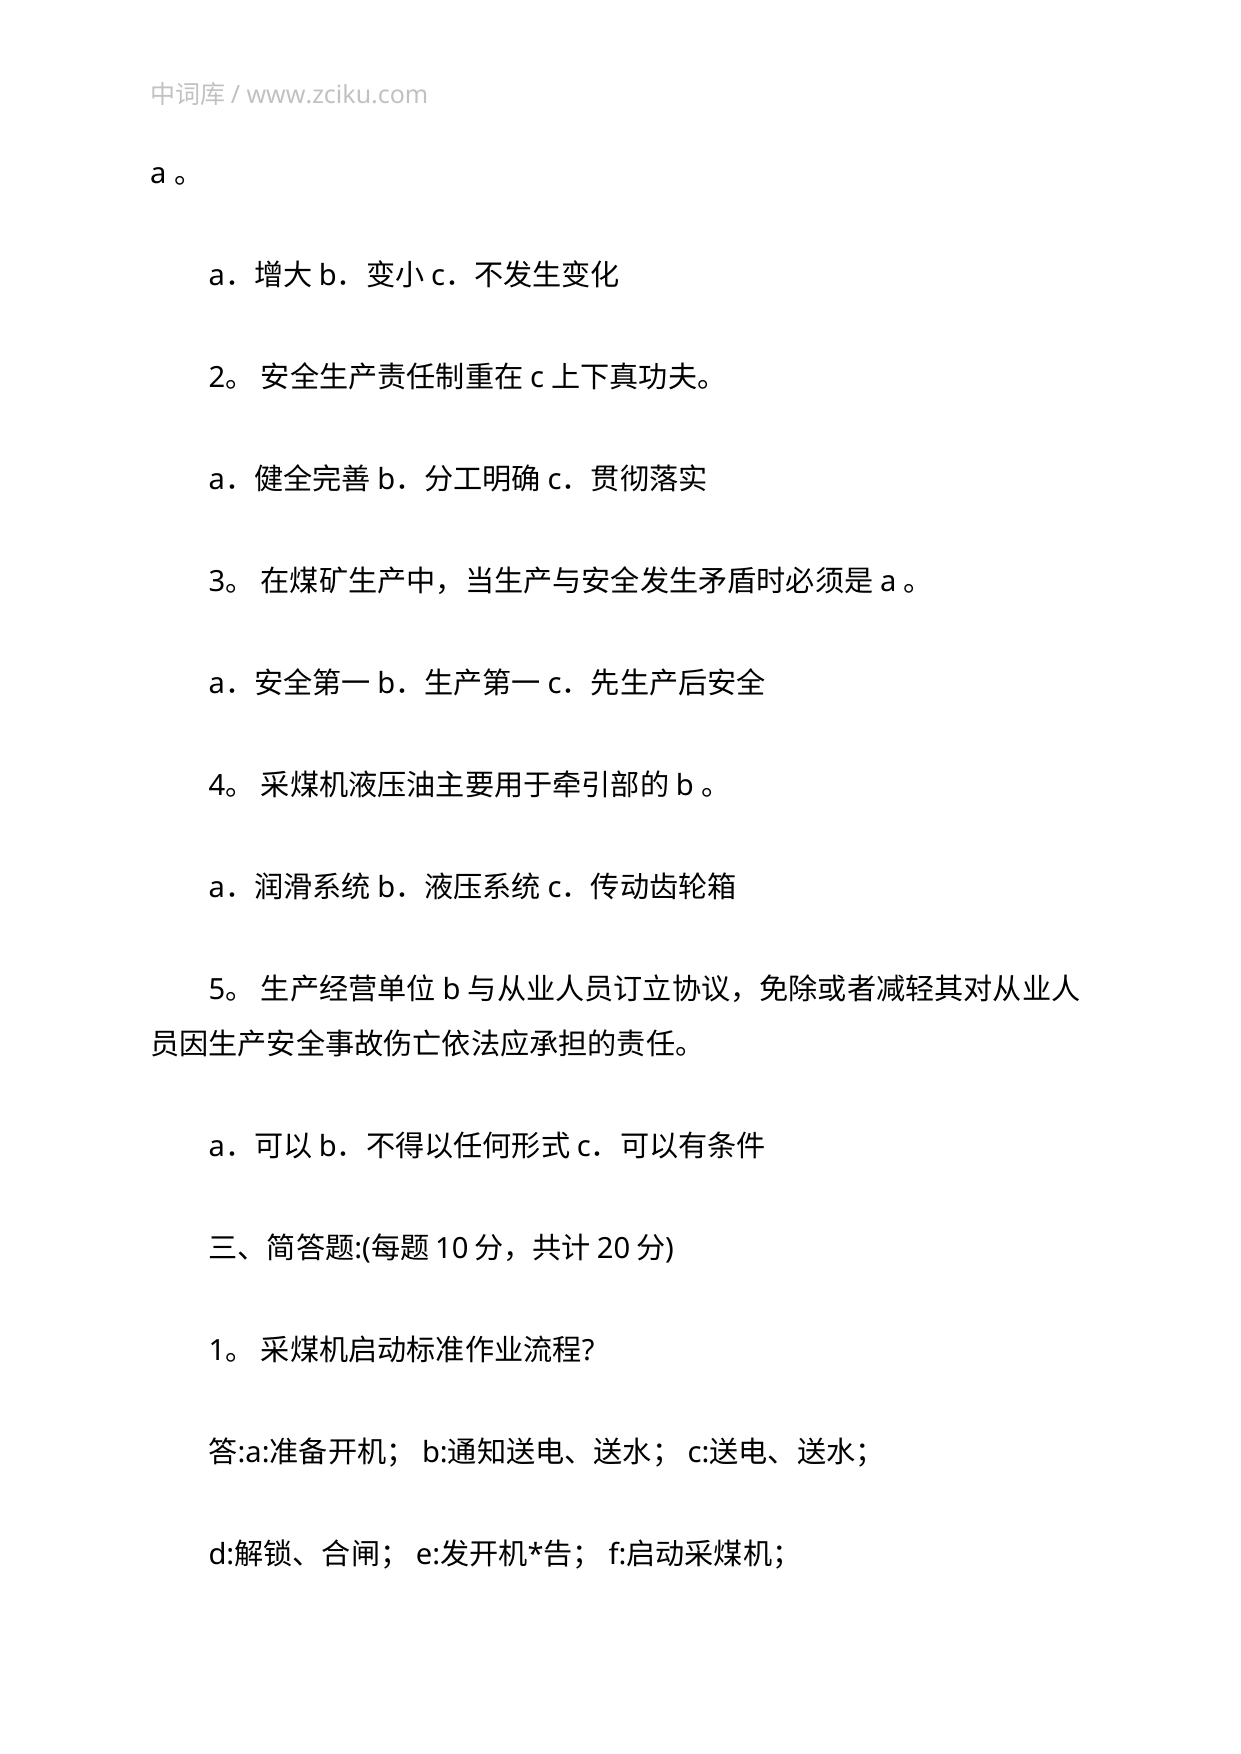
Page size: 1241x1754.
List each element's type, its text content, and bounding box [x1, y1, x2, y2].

text d:解锁、合闸； e:发开机*告； f:启动采煤机； [150, 1531, 1090, 1573]
text a．健全完善 b．分工明确 c．贯彻落实 [150, 456, 1090, 498]
text a．润滑系统 b．液压系统 c．传动齿轮箱 [150, 864, 1090, 906]
text 2。 安全生产责任制重在 c 上下真功夫。 [150, 354, 1090, 396]
text a．安全第一 b．生产第一 c．先生产后安全 [150, 660, 1090, 702]
text 1。 采煤机启动标准作业流程? [150, 1327, 1090, 1369]
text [150, 150, 1090, 192]
text 答:a:准备开机； b:通知送电、送水； c:送电、送水； [150, 1428, 1090, 1471]
text a．增大 b．变小 c．不发生变化 [150, 252, 1090, 294]
text 4。 采煤机液压油主要用于牵引部的 b 。 [150, 762, 1090, 804]
text a．可以 b．不得以任何形式 c．可以有条件 [150, 1123, 1090, 1165]
text 三、简答题:(每题10分，共计20分) [150, 1224, 1090, 1267]
text 5。 生产经营单位 b 与从业人员订立协议，免除或者减轻其对从业人员因生产安全事故伤亡依法应承担的责任。 [150, 966, 1090, 1063]
text 3。 在煤矿生产中，当生产与安全发生矛盾时必须是 a 。 [150, 558, 1090, 600]
